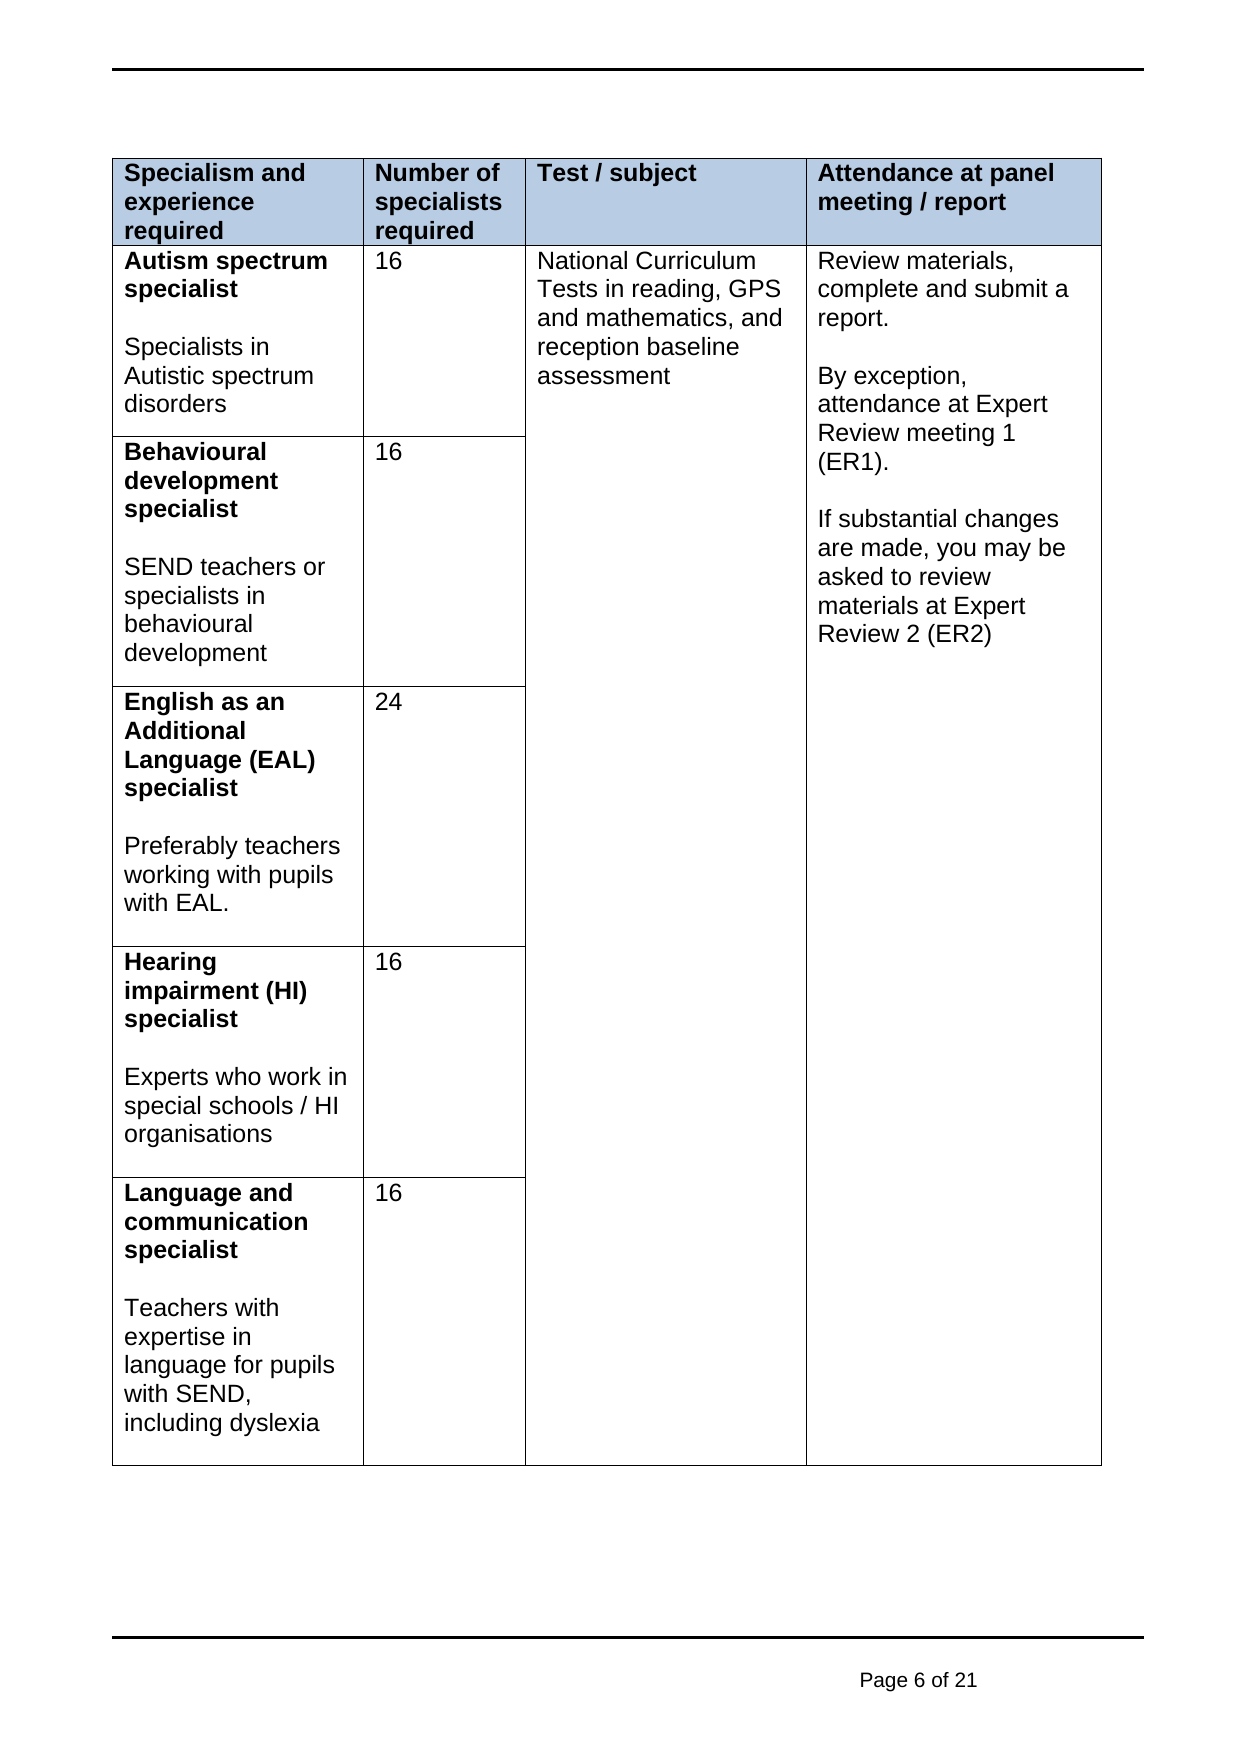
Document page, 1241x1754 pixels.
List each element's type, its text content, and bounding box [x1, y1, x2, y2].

table_header Specialism and experience required [113, 159, 363, 245]
table_header Attendance at panel meeting / report [807, 159, 1101, 245]
table_cell 16 [364, 947, 525, 1177]
table_cell Review materials, complete and submit a report. By exception, attendance at Expert Review meeting 1 (ER1). If substantial changes are made, you may be asked to review materials at Expert Review 2 (ER2) [807, 246, 1101, 1465]
table_cell 16 [364, 1178, 525, 1465]
table_cell National Curriculum Tests in reading, GPS and mathematics, and reception baseline assessment [526, 246, 806, 1465]
table_cell Autism spectrum specialist Specialists in Autistic spectrum disorders [113, 246, 363, 436]
table_header Number of specialists required [364, 159, 525, 245]
table_cell Behavioural development specialist SEND teachers or specialists in behavioural development [113, 437, 363, 686]
table_cell 16 [364, 437, 525, 686]
table_cell 24 [364, 687, 525, 946]
table_cell English as an Additional Language (EAL) specialist Preferably teachers working with pupils with EAL. [113, 687, 363, 946]
table_cell Language and communication specialist Teachers with expertise in language for pupils with SEND, including dyslexia [113, 1178, 363, 1465]
table_cell Hearing impairment (HI) specialist Experts who work in special schools / HI organisations [113, 947, 363, 1177]
table_cell 16 [364, 246, 525, 436]
table_header Test / subject [526, 159, 806, 245]
